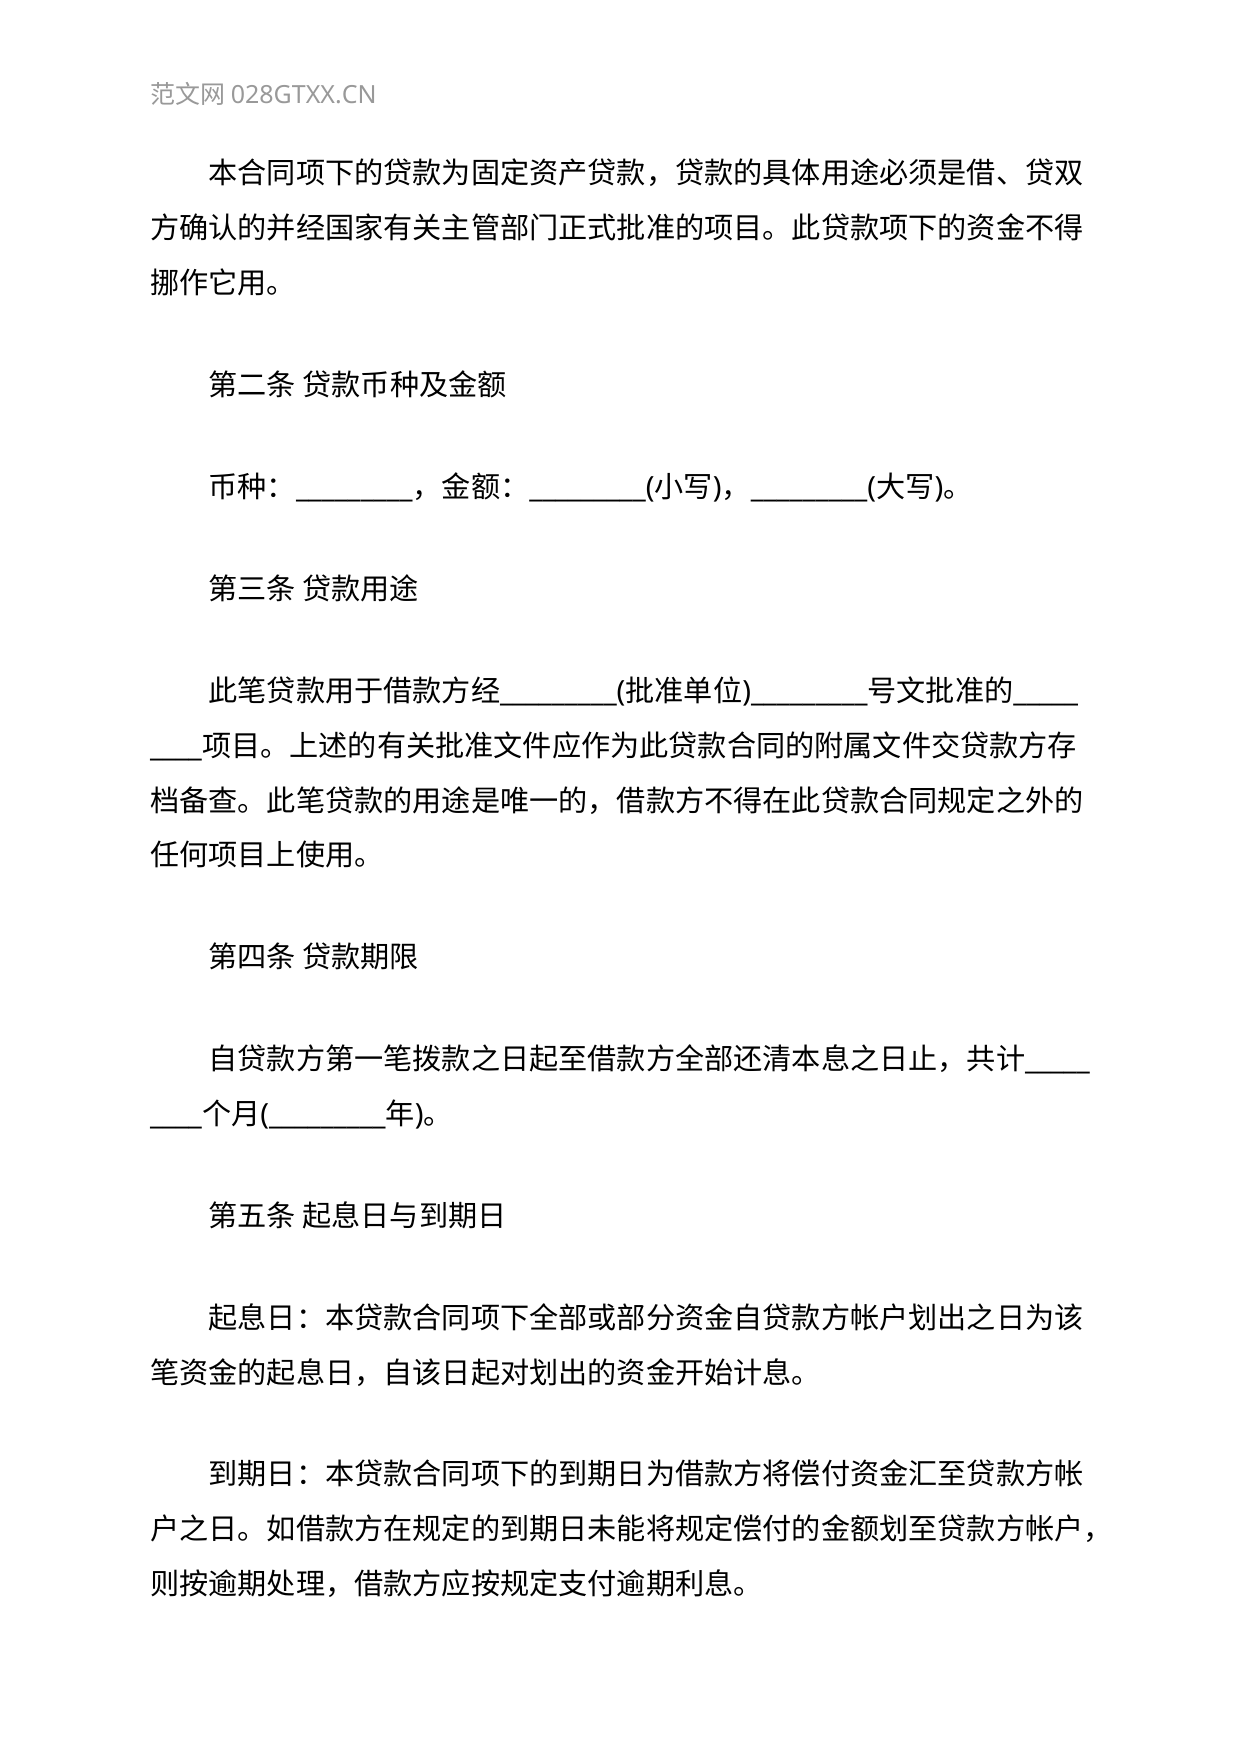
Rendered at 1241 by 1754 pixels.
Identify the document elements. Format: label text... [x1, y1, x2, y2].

text 本合同项下的贷款为固定资产贷款，贷款的具体用途必须是借、贷双方确认的并经国家有关主管部门正式批准的项目。此贷款项下的资金不得挪作它用。 [150, 150, 1090, 302]
text 自贷款方第一笔拨款之日起至借款方全部还清本息之日止，共计_________个月(_________年)。 [150, 1036, 1090, 1133]
text 此笔贷款用于借款方经_________(批准单位)_________号文批准的_________项目。上述的有关批准文件应作为此贷款合同的附属文件交贷款方存档备查。此笔贷款的用途是唯一的，借款方不得在此贷款合同规定之外的任何项目上使用。 [150, 667, 1090, 874]
text 第二条 贷款币种及金额 [150, 362, 1090, 404]
text 第四条 贷款期限 [150, 934, 1090, 976]
text 币种：_________，金额：_________(小写)，_________(大写)。 [150, 463, 1090, 506]
text 到期日：本贷款合同项下的到期日为借款方将偿付资金汇至贷款方帐户之日。如借款方在规定的到期日未能将规定偿付的金额划至贷款方帐户，则按逾期处理，借款方应按规定支付逾期利息。 [150, 1451, 1090, 1603]
text 第五条 起息日与到期日 [150, 1192, 1090, 1235]
text 第三条 贷款用途 [150, 565, 1090, 608]
text 起息日：本贷款合同项下全部或部分资金自贷款方帐户划出之日为该笔资金的起息日，自该日起对划出的资金开始计息。 [150, 1294, 1090, 1391]
